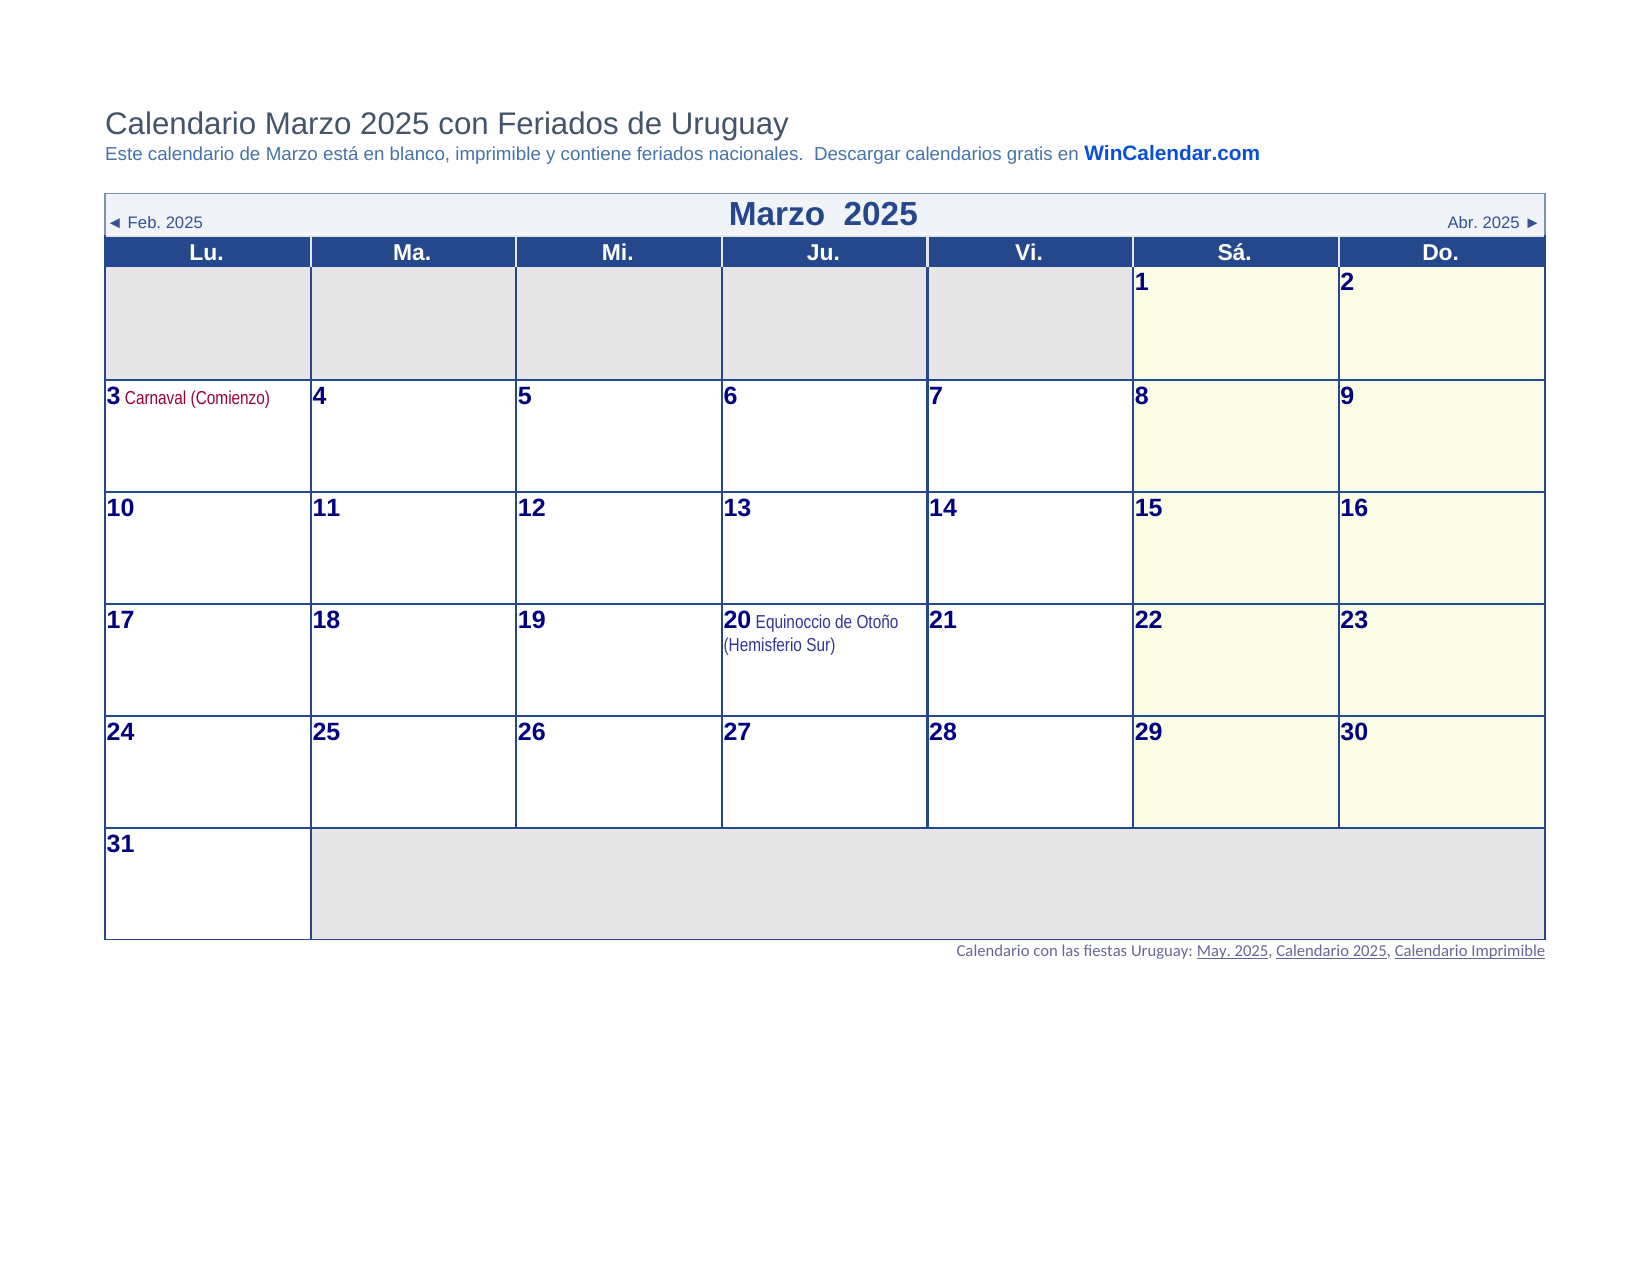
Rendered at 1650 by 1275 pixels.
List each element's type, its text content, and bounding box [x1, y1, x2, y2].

table_cell 14 [929, 493, 1132, 603]
table_cell [312, 829, 1544, 939]
table_cell 6 [723, 381, 926, 491]
table_header Marzo 2025 [311, 194, 1339, 234]
table_cell 5 [517, 381, 721, 491]
table_cell 4 [312, 381, 515, 491]
text Calendario con las fiestas Uruguay: May. 2025, Calendario 2025, Calendario Imprimible [105, 940, 1545, 960]
table_cell 1 [1134, 267, 1338, 379]
table_cell Sá. [1134, 237, 1338, 267]
table_cell Mi. [517, 237, 721, 267]
table_cell 12 [517, 493, 721, 603]
table_cell 13 [723, 493, 926, 603]
table_cell 19 [517, 605, 721, 715]
table_cell 25 [312, 717, 515, 827]
table_cell [312, 267, 515, 379]
table_cell [517, 267, 721, 379]
table_cell Lu. [106, 237, 310, 267]
table_cell 31 [106, 829, 310, 939]
table_cell 28 [929, 717, 1132, 827]
table_cell 23 [1340, 605, 1544, 715]
table_cell 9 [1340, 381, 1544, 491]
table_cell Ma. [312, 237, 515, 267]
text Calendario Marzo 2025 con Feriados de Uruguay Este calendario de Marzo está en blanco, imprimible y contiene feriados nacionales. Descargar calendarios gratis en WinCalendar.com [105, 105, 1545, 193]
table_cell Ju. [723, 237, 926, 267]
table_header Abr. 2025 ► [1339, 194, 1544, 234]
table_cell Vi. [929, 237, 1132, 267]
table_header ◄ Feb. 2025 [106, 194, 311, 234]
table_cell 11 [312, 493, 515, 603]
table_cell 7 [929, 381, 1132, 491]
table_cell Do. [1340, 237, 1544, 267]
table_cell 22 [1134, 605, 1338, 715]
table_cell 8 [1134, 381, 1338, 491]
table_cell 15 [1134, 493, 1338, 603]
table_cell 16 [1340, 493, 1544, 603]
table_cell 20 Equinoccio de Otoño (Hemisferio Sur) [723, 605, 926, 715]
table_cell 21 [929, 605, 1132, 715]
table_cell [723, 267, 926, 379]
table_cell 17 [106, 605, 310, 715]
table_cell 27 [723, 717, 926, 827]
table_cell [929, 267, 1132, 379]
table_cell 29 [1134, 717, 1338, 827]
table_cell 24 [106, 717, 310, 827]
table_cell [106, 267, 310, 379]
table_cell 10 [106, 493, 310, 603]
table_cell 2 [1340, 267, 1544, 379]
table_cell 26 [517, 717, 721, 827]
table_cell 30 [1340, 717, 1544, 827]
table_cell 18 [312, 605, 515, 715]
table_cell 3 Carnaval (Comienzo) [106, 381, 310, 491]
